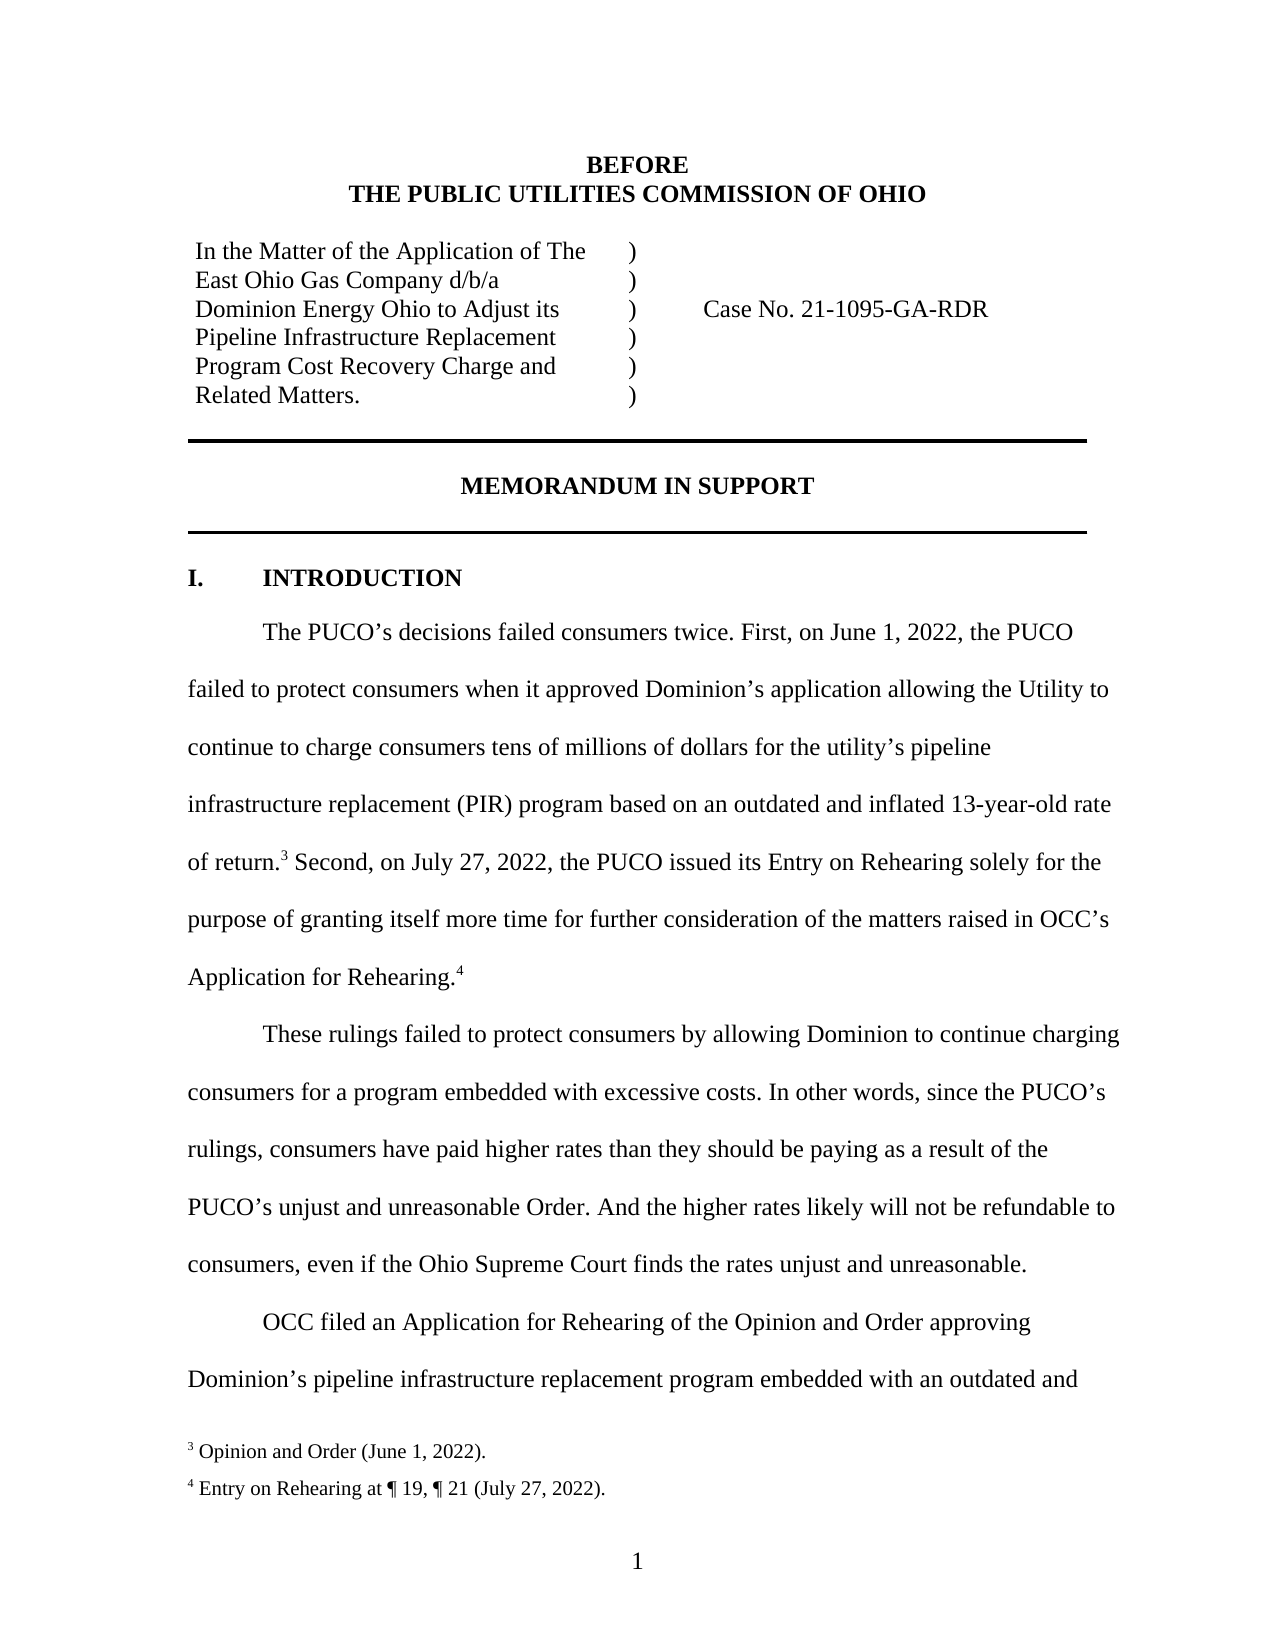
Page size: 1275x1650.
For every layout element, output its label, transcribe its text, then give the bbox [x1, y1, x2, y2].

text MEMORANDUM IN SUPPORT [187, 471, 1087, 500]
text THE PUBLIC UTILITIES COMMISSION OF OHIO [187, 179, 1087, 207]
table_header ) ) ) ) ) ) [617, 236, 692, 409]
text The PUCO’s decisions failed consumers twice. First, on June 1, 2022, the PUCO failed to protect consumers when it approved Dominion’s application allowing the Utility to continue to charge consumers tens of millions of dollars for the utility’s pipeline infrastructure replacement (PIR) program based on an outdated and inflated 13-year-old rate of return. Second, on July 27, 2022, the PUCO issued its Entry on Rehearing solely for the purpose of granting itself more time for further consideration of the matters raised in OCC’s Application for Rehearing. [187, 617, 1120, 990]
subtitle INTRODUCTION [187, 563, 1087, 592]
text BEFORE [187, 150, 1087, 179]
table_header In the Matter of the Application of The East Ohio Gas Company d/b/a Dominion Energy Ohio to Adjust its Pipeline Infrastructure Replacement Program Cost Recovery Charge and Related Matters. [188, 236, 617, 409]
table_header Case No. 21-1095-GA-RDR [692, 236, 1097, 409]
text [187, 1307, 1087, 1393]
text These rulings failed to protect consumers by allowing Dominion to continue charging consumers for a program embedded with excessive costs. In other words, since the PUCO’s rulings, consumers have paid higher rates than they should be paying as a result of the PUCO’s unjust and unreasonable Order. And the higher rates likely will not be refundable to consumers, even if the Ohio Supreme Court finds the rates unjust and unreasonable. [187, 1019, 1120, 1278]
